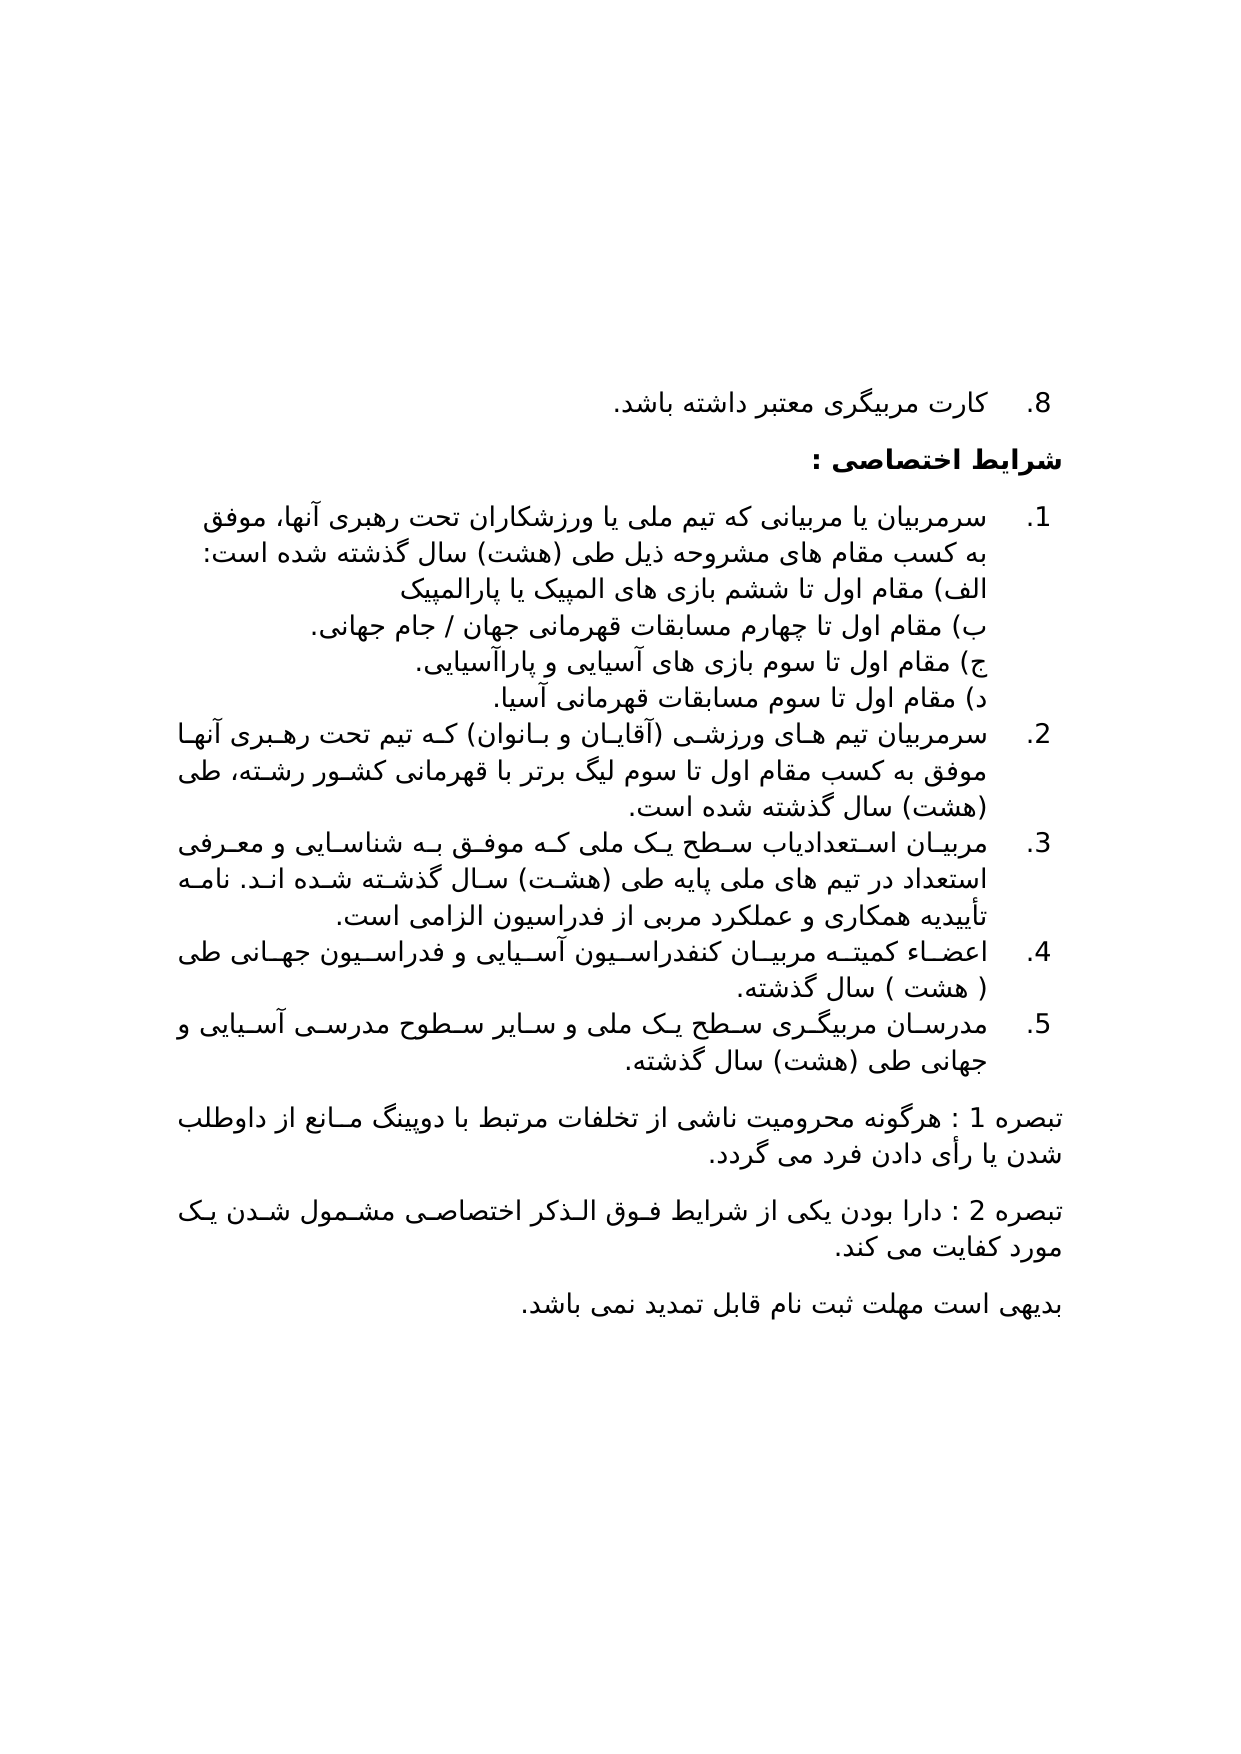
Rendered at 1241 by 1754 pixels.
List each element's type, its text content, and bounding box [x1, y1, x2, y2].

list مدرسان مربیگری سطح یک ملی و سایر سطوح مدرسی آسیایی و جهانی طی (هشت) سال گذشته. [177, 1009, 1026, 1077]
list اعضاء کمیته مربیان کنفدراسیون آسیایی و فدراسیون جهانی طی ( هشت ) سال گذشته. [177, 936, 1026, 1004]
text شرایط اختصاصی : [177, 444, 1063, 476]
list سرمربیان تیم های ورزشی (آقایان و بانوان) که تیم تحت رهبری آنها موفق به کسب مقام اول تا سوم لیگ برتر با قهرمانی کشور رشته، طی (هشت) سال گذشته شده است. [177, 719, 1026, 823]
list کارت مربیگری معتبر داشته باشد. [177, 387, 1026, 419]
list سرمربیان یا مربیانی که تیم ملی یا ورزشکاران تحت رهبری آنها، موفق به کسب مقام های مشروحه ذیل طی (هشت) سال گذشته شده است: الف) مقام اول تا ششم بازی های المپیک یا پارالمپیک ب) مقام اول تا چهارم مسابقات قهرمانی جهان / جام جهانی. ج) مقام اول تا سوم بازی های آسیایی و پاراآسیایی. د) مقام اول تا سوم مسابقات قهرمانی آسیا. [177, 501, 1026, 714]
text تبصره 2 : دارا بودن یکی از شرایط فوق الذکر اختصاصی مشمول شدن یک مورد کفایت می کند. [177, 1196, 1063, 1263]
text بدیهی است مهلت ثبت نام قابل تمدید نمی باشد. [177, 1289, 1063, 1320]
text تبصره 1 : هرگونه محرومیت ناشی از تخلفات مرتبط با دوپینگ مانع از داوطلب شدن یا رأی دادن فرد می گردد. [177, 1102, 1063, 1170]
list مربیان استعدادیاب سطح یک ملی که موفق به شناسایی و معرفی استعداد در تیم های ملی پایه طی (هشت) سال گذشته شده اند. نامه تأییدیه همکاری و عملکرد مربی از فدراسیون الزامی است. [177, 828, 1026, 932]
